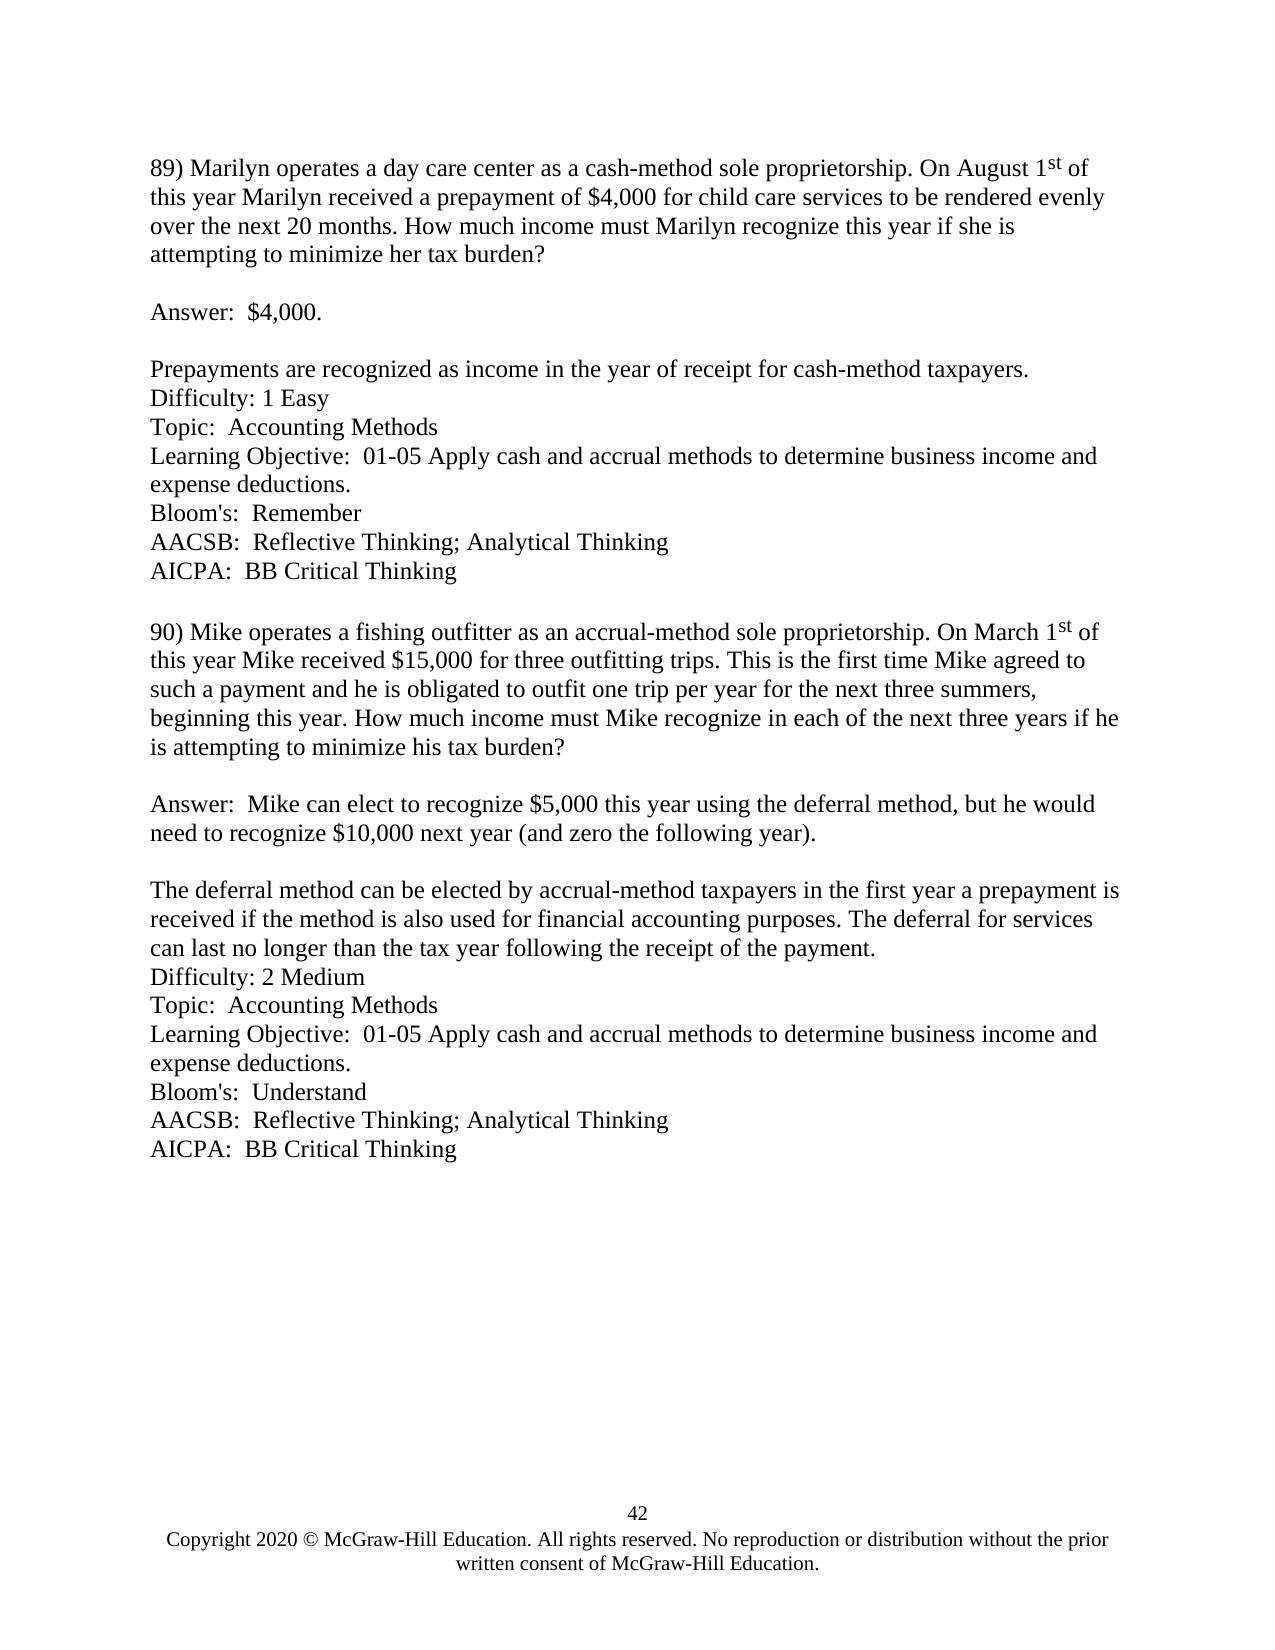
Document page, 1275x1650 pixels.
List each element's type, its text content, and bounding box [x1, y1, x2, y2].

text Difficulty: 1 Easy [150, 383, 1125, 412]
text AICPA: BB Critical Thinking [150, 1134, 1125, 1163]
text AICPA: BB Critical Thinking [150, 556, 1125, 584]
text 89) Marilyn operates a day care center as a cash-method sole proprietorship. On August 1st of this year Marilyn received a prepayment of $4,000 for child care services to be rendered evenly over the next 20 months. How much income must Marilyn recognize this year if she is attempting to minimize her tax burden? [150, 150, 1125, 268]
text 90) Mike operates a fishing outfitter as an accrual-method sole proprietorship. On March 1st of this year Mike received $15,000 for three outfitting trips. This is the first time Mike agreed to such a payment and he is obligated to outfit one trip per year for the next three summers, beginning this year. How much income must Mike recognize in each of the next three years if he is attempting to minimize his tax burden? [150, 613, 1125, 760]
text Topic: Accounting Methods [150, 412, 1125, 441]
text Prepayments are recognized as income in the year of receipt for cash-method taxpayers. [150, 354, 1125, 383]
text Difficulty: 2 Medium [150, 962, 1125, 990]
text Answer: Mike can elect to recognize $5,000 this year using the deferral method, but he would need to recognize $10,000 next year (and zero the following year). [150, 789, 1125, 847]
text AACSB: Reflective Thinking; Analytical Thinking [150, 527, 1125, 556]
text The deferral method can be elected by accrual-method taxpayers in the first year a prepayment is received if the method is also used for financial accounting purposes. The deferral for services can last no longer than the tax year following the receipt of the payment. [150, 875, 1125, 962]
text Topic: Accounting Methods [150, 990, 1125, 1019]
text Bloom's: Understand [150, 1077, 1125, 1105]
text Learning Objective: 01-05 Apply cash and accrual methods to determine business income and expense deductions. [150, 441, 1125, 498]
text Answer: $4,000. [150, 297, 1125, 326]
text Bloom's: Remember [150, 498, 1125, 527]
text Learning Objective: 01-05 Apply cash and accrual methods to determine business income and expense deductions. [150, 1019, 1125, 1077]
text AACSB: Reflective Thinking; Analytical Thinking [150, 1105, 1125, 1134]
